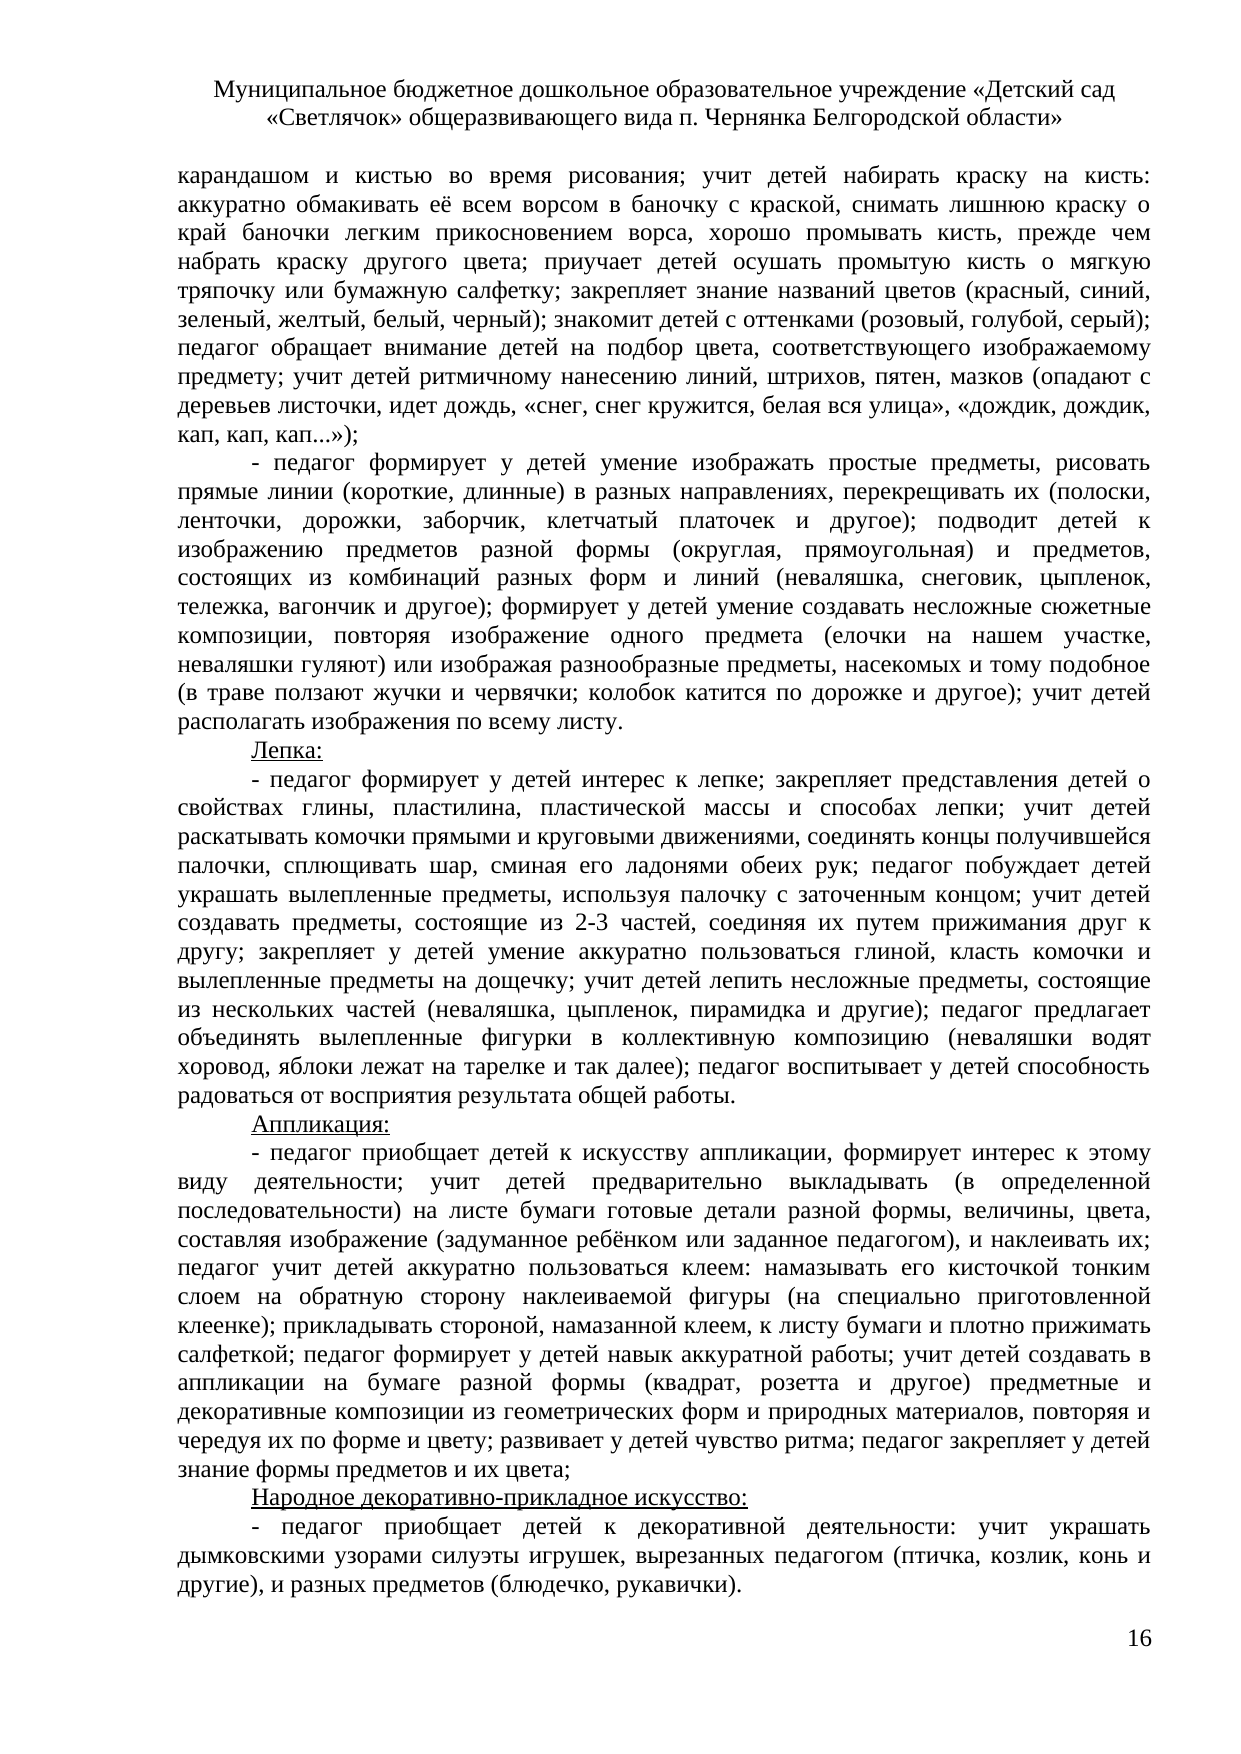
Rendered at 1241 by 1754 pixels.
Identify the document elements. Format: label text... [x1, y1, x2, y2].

text Лепка: [177, 735, 1152, 764]
text - педагог приобщает детей к декоративной деятельности: учит украшать дымковскими узорами силуэты игрушек, вырезанных педагогом (птичка, козлик, конь и другие), и разных предметов (блюдечко, рукавички). [177, 1511, 1152, 1597]
text - педагог приобщает детей к искусству аппликации, формирует интерес к этому виду деятельности; учит детей предварительно выкладывать (в определенной последовательности) на листе бумаги готовые детали разной формы, величины, цвета, составляя изображение (задуманное ребёнком или заданное педагогом), и наклеивать их; педагог учит детей аккуратно пользоваться клеем: намазывать его кисточкой тонким слоем на обратную сторону наклеиваемой фигуры (на специально приготовленной клеенке); прикладывать стороной, намазанной клеем, к листу бумаги и плотно прижимать салфеткой; педагог формирует у детей навык аккуратной работы; учит детей создавать в аппликации на бумаге разной формы (квадрат, розетта и другое) предметные и декоративные композиции из геометрических форм и природных материалов, повторяя и чередуя их по форме и цвету; развивает у детей чувство ритма; педагог закрепляет у детей знание формы предметов и их цвета; [177, 1137, 1152, 1482]
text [177, 160, 1152, 447]
text - педагог формирует у детей умение изображать простые предметы, рисовать прямые линии (короткие, длинные) в разных направлениях, перекрещивать их (полоски, ленточки, дорожки, заборчик, клетчатый платочек и другое); подводит детей к изображению предметов разной формы (округлая, прямоугольная) и предметов, состоящих из комбинаций разных форм и линий (неваляшка, снеговик, цыпленок, тележка, вагончик и другое); формирует у детей умение создавать несложные сюжетные композиции, повторяя изображение одного предмета (елочки на нашем участке, неваляшки гуляют) или изображая разнообразные предметы, насекомых и тому подобное (в траве ползают жучки и червячки; колобок катится по дорожке и другое); учит детей располагать изображения по всему листу. [177, 447, 1152, 735]
text Народное декоративно-прикладное искусство: [177, 1482, 1152, 1511]
text Аппликация: [177, 1109, 1152, 1137]
text - педагог формирует у детей интерес к лепке; закрепляет представления детей о свойствах глины, пластилина, пластической массы и способах лепки; учит детей раскатывать комочки прямыми и круговыми движениями, соединять концы получившейся палочки, сплющивать шар, сминая его ладонями обеих рук; педагог побуждает детей украшать вылепленные предметы, используя палочку с заточенным концом; учит детей создавать предметы, состоящие из 2-3 частей, соединяя их путем прижимания друг к другу; закрепляет у детей умение аккуратно пользоваться глиной, класть комочки и вылепленные предметы на дощечку; учит детей лепить несложные предметы, состоящие из нескольких частей (неваляшка, цыпленок, пирамидка и другие); педагог предлагает объединять вылепленные фигурки в коллективную композицию (неваляшки водят хоровод, яблоки лежат на тарелке и так далее); педагог воспитывает у детей способность радоваться от восприятия результата общей работы. [177, 764, 1152, 1109]
